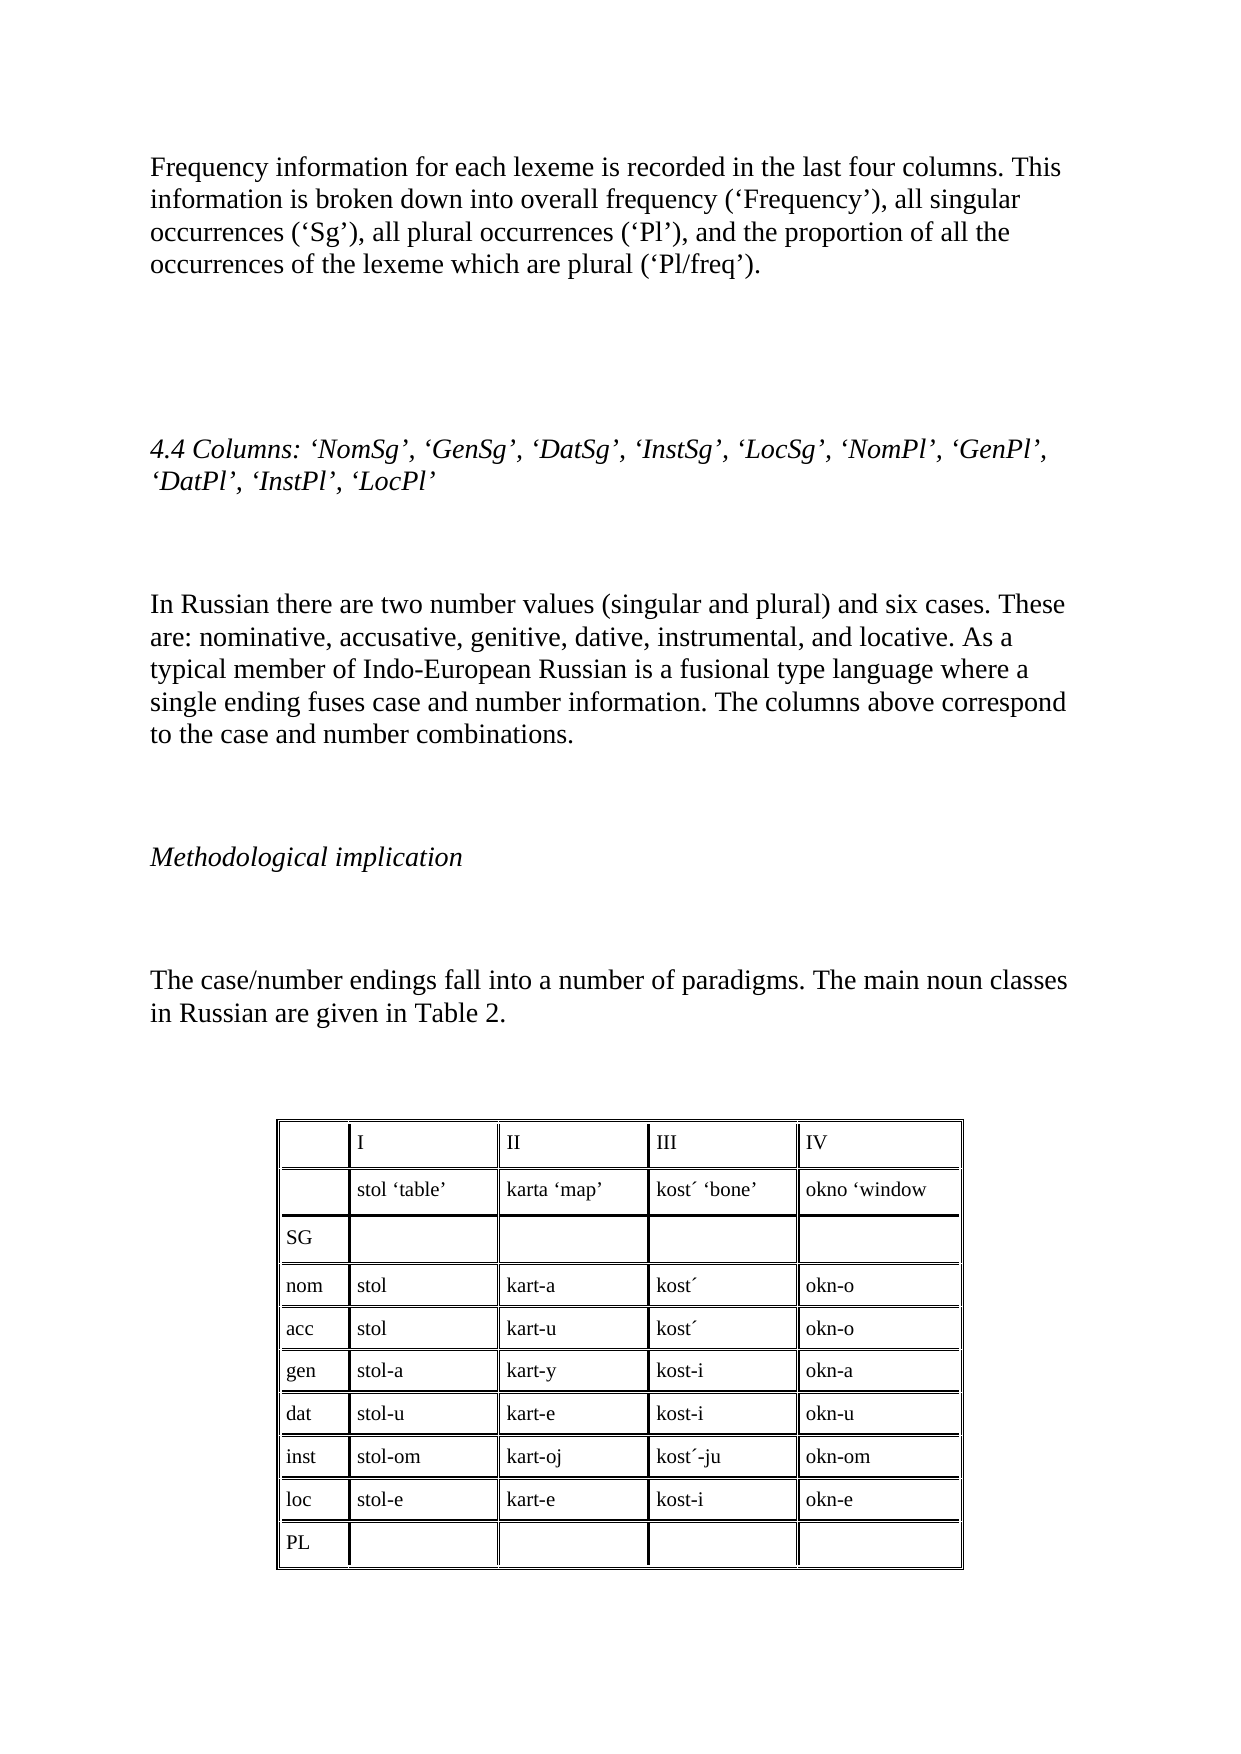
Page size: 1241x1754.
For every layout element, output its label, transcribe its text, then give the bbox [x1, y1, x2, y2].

table_header IV [798, 1122, 961, 1166]
table_cell dat [280, 1390, 348, 1433]
text The case/number endings fall into a number of paradigms. The main noun classes in Russian are given in Table 2. [150, 963, 1090, 1028]
text 4.4 Columns: ‘NomSg’, ‘GenSg’, ‘DatSg’, ‘InstSg’, ‘LocSg’, ‘NomPl’, ‘GenPl’, ‘DatPl’, ‘InstPl’, ‘LocPl’ [150, 432, 1090, 497]
table_cell stol-a [351, 1351, 497, 1390]
table_cell kost´ [650, 1308, 796, 1347]
table_cell [648, 1519, 798, 1567]
table_cell SG [280, 1214, 348, 1262]
table_cell stol [351, 1265, 497, 1304]
table_cell kost´-ju [650, 1437, 796, 1476]
table_cell [349, 1523, 498, 1567]
table_cell kart-e [500, 1480, 647, 1519]
text Frequency information for each lexeme is recorded in the last four columns. This information is broken down into overall frequency (‘Frequency’), all singular occurrences (‘Sg’), all plural occurrences (‘Pl’), and the proportion of all the occurrences of the lexeme which are plural (‘Pl/freq’). [150, 150, 1090, 279]
table_cell [500, 1217, 647, 1262]
table_cell kost-i [650, 1480, 796, 1519]
table_cell okn-o [798, 1262, 962, 1304]
table_cell [280, 1166, 348, 1214]
table_cell gen [280, 1348, 348, 1390]
table_cell okno ‘window [800, 1166, 961, 1214]
table_cell stol-e [351, 1480, 497, 1519]
table_cell [499, 1523, 648, 1567]
table_cell stol ‘table’ [351, 1170, 497, 1214]
table_cell okn-u [800, 1390, 961, 1433]
table_cell loc [280, 1476, 348, 1519]
table_cell nom [278, 1262, 349, 1304]
table_cell [800, 1214, 961, 1262]
table_cell [798, 1519, 961, 1567]
table_cell PL [280, 1519, 349, 1567]
table_cell inst [280, 1433, 348, 1476]
table_cell kost´ ‘bone’ [650, 1170, 796, 1214]
table_cell okn-om [800, 1433, 961, 1476]
table_header II [499, 1122, 648, 1166]
table_cell kart-oj [500, 1437, 647, 1476]
table_cell [650, 1217, 796, 1262]
table_cell acc [280, 1305, 348, 1347]
table_cell [351, 1217, 497, 1262]
table_cell kart-e [500, 1394, 647, 1433]
text Methodological implication [150, 840, 1090, 872]
table_header III [648, 1120, 798, 1166]
table_header I [349, 1122, 498, 1166]
table_cell kart-u [500, 1308, 647, 1347]
table_cell stol [351, 1308, 497, 1347]
table_cell kost-i [650, 1394, 796, 1433]
table_cell kart-a [500, 1265, 647, 1304]
table_cell kost´ [650, 1265, 796, 1304]
table_header [278, 1120, 349, 1166]
table_cell kart-y [500, 1351, 647, 1390]
table_cell okn-e [800, 1476, 961, 1519]
table_cell okn-o [800, 1305, 961, 1347]
table_cell karta ‘map’ [500, 1170, 647, 1214]
table_cell stol-om [351, 1437, 497, 1476]
table_cell stol-u [351, 1394, 497, 1433]
table_cell kost-i [650, 1351, 796, 1390]
table_cell okn-a [800, 1348, 961, 1390]
text In Russian there are two number values (singular and plural) and six cases. These are: nominative, accusative, genitive, dative, instrumental, and locative. As a typical member of Indo-European Russian is a fusional type language where a single ending fuses case and number information. The columns above correspond to the case and number combinations. [150, 587, 1090, 749]
